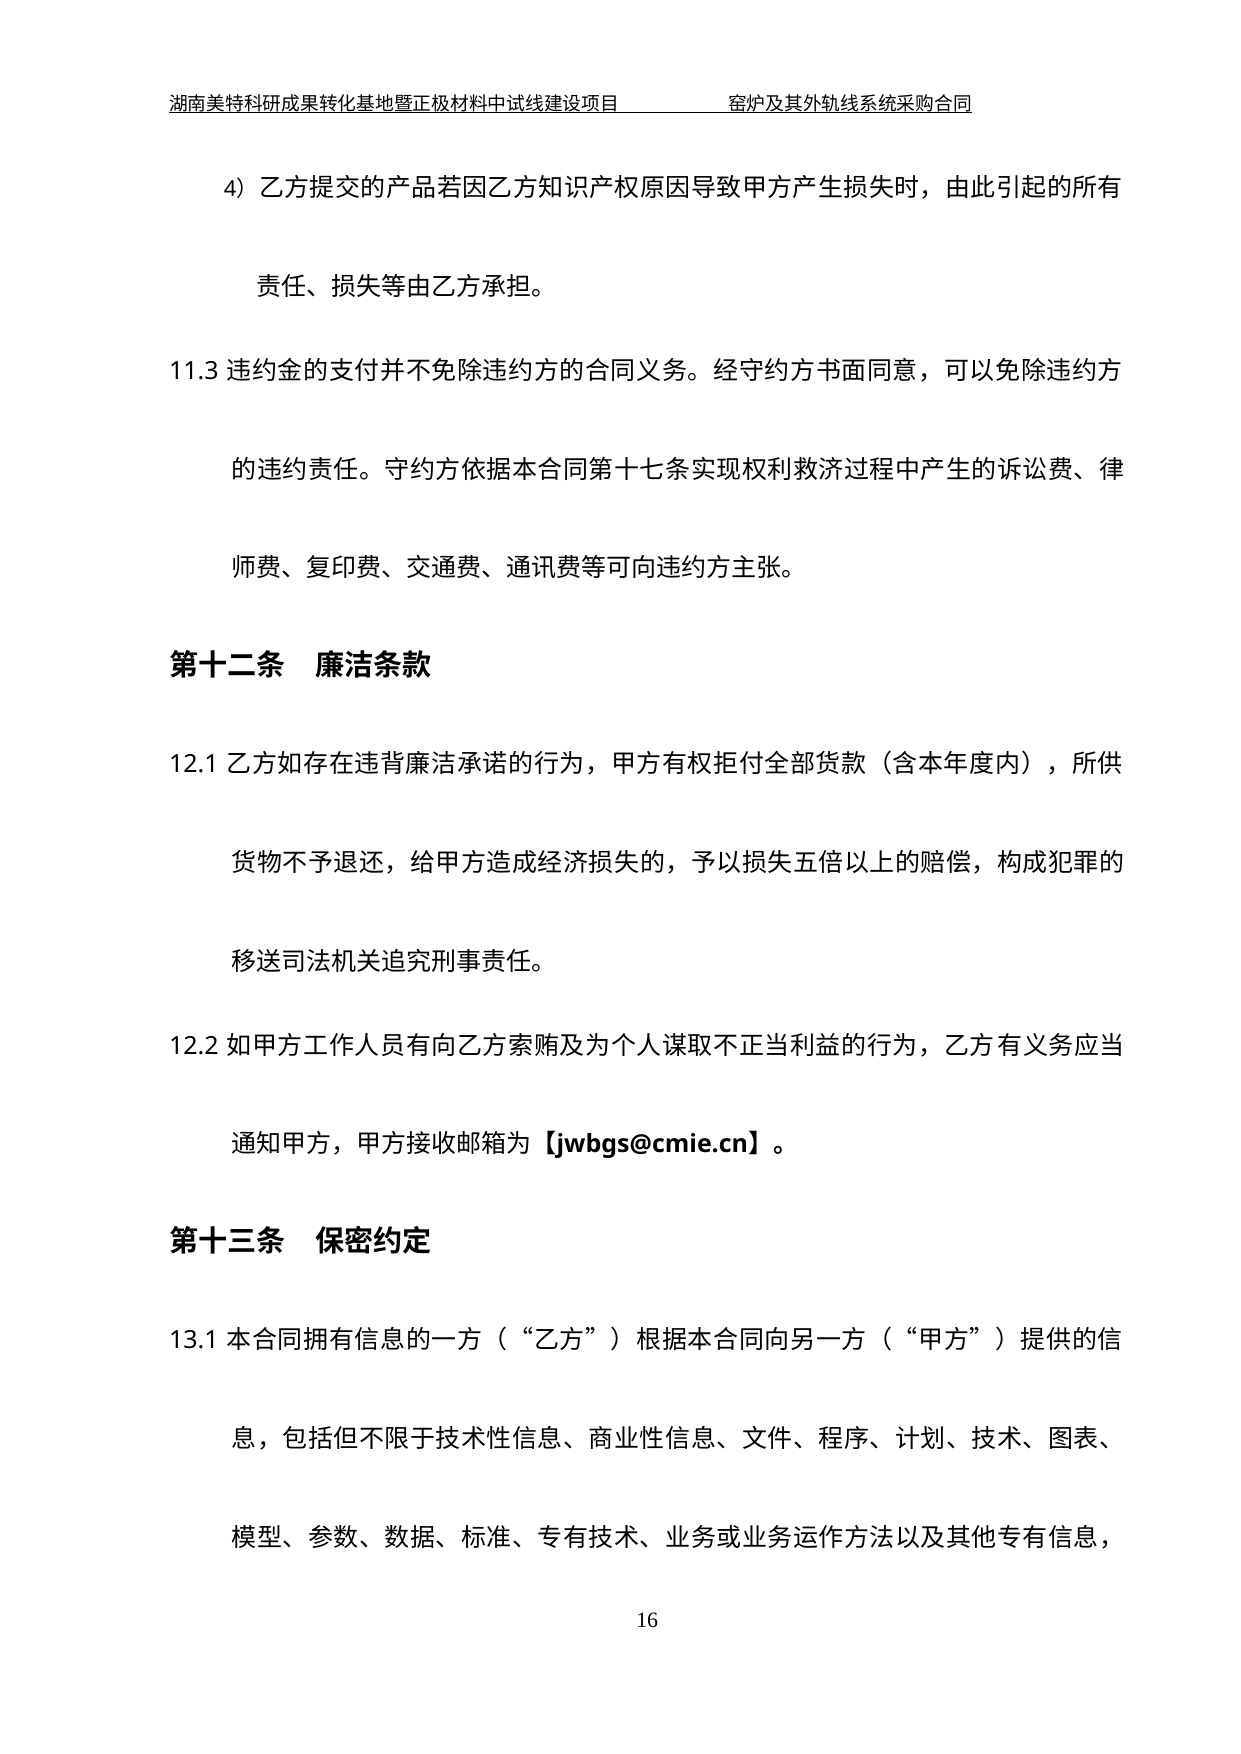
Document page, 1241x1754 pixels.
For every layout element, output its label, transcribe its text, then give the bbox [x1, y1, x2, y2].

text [169, 1305, 1125, 1568]
text 4）乙方提交的产品若因乙方知识产权原因导致甲方产生损失时，由此引起的所有责任、损失等由乙方承担。 [224, 153, 1125, 317]
text 11.3 违约金的支付并不免除违约方的合同义务。经守约方书面同意，可以免除违约方的违约责任。守约方依据本合同第十七条实现权利救济过程中产生的诉讼费、律师费、复印费、交通费、通讯费等可向违约方主张。 [169, 336, 1125, 599]
text 12.1 乙方如存在违背廉洁承诺的行为，甲方有权拒付全部货款（含本年度内），所供货物不予退还，给甲方造成经济损失的，予以损失五倍以上的赔偿，构成犯罪的移送司法机关追究刑事责任。 [169, 729, 1125, 992]
subtitle 第十三条 保密约定 [169, 1206, 1125, 1271]
subtitle 第十二条 廉洁条款 [169, 629, 1125, 695]
text 12.2 如甲方工作人员有向乙方索贿及为个人谋取不正当利益的行为，乙方有义务应当通知甲方，甲方接收邮箱为【jwbgs@cmie.cn】。 [169, 1010, 1125, 1175]
